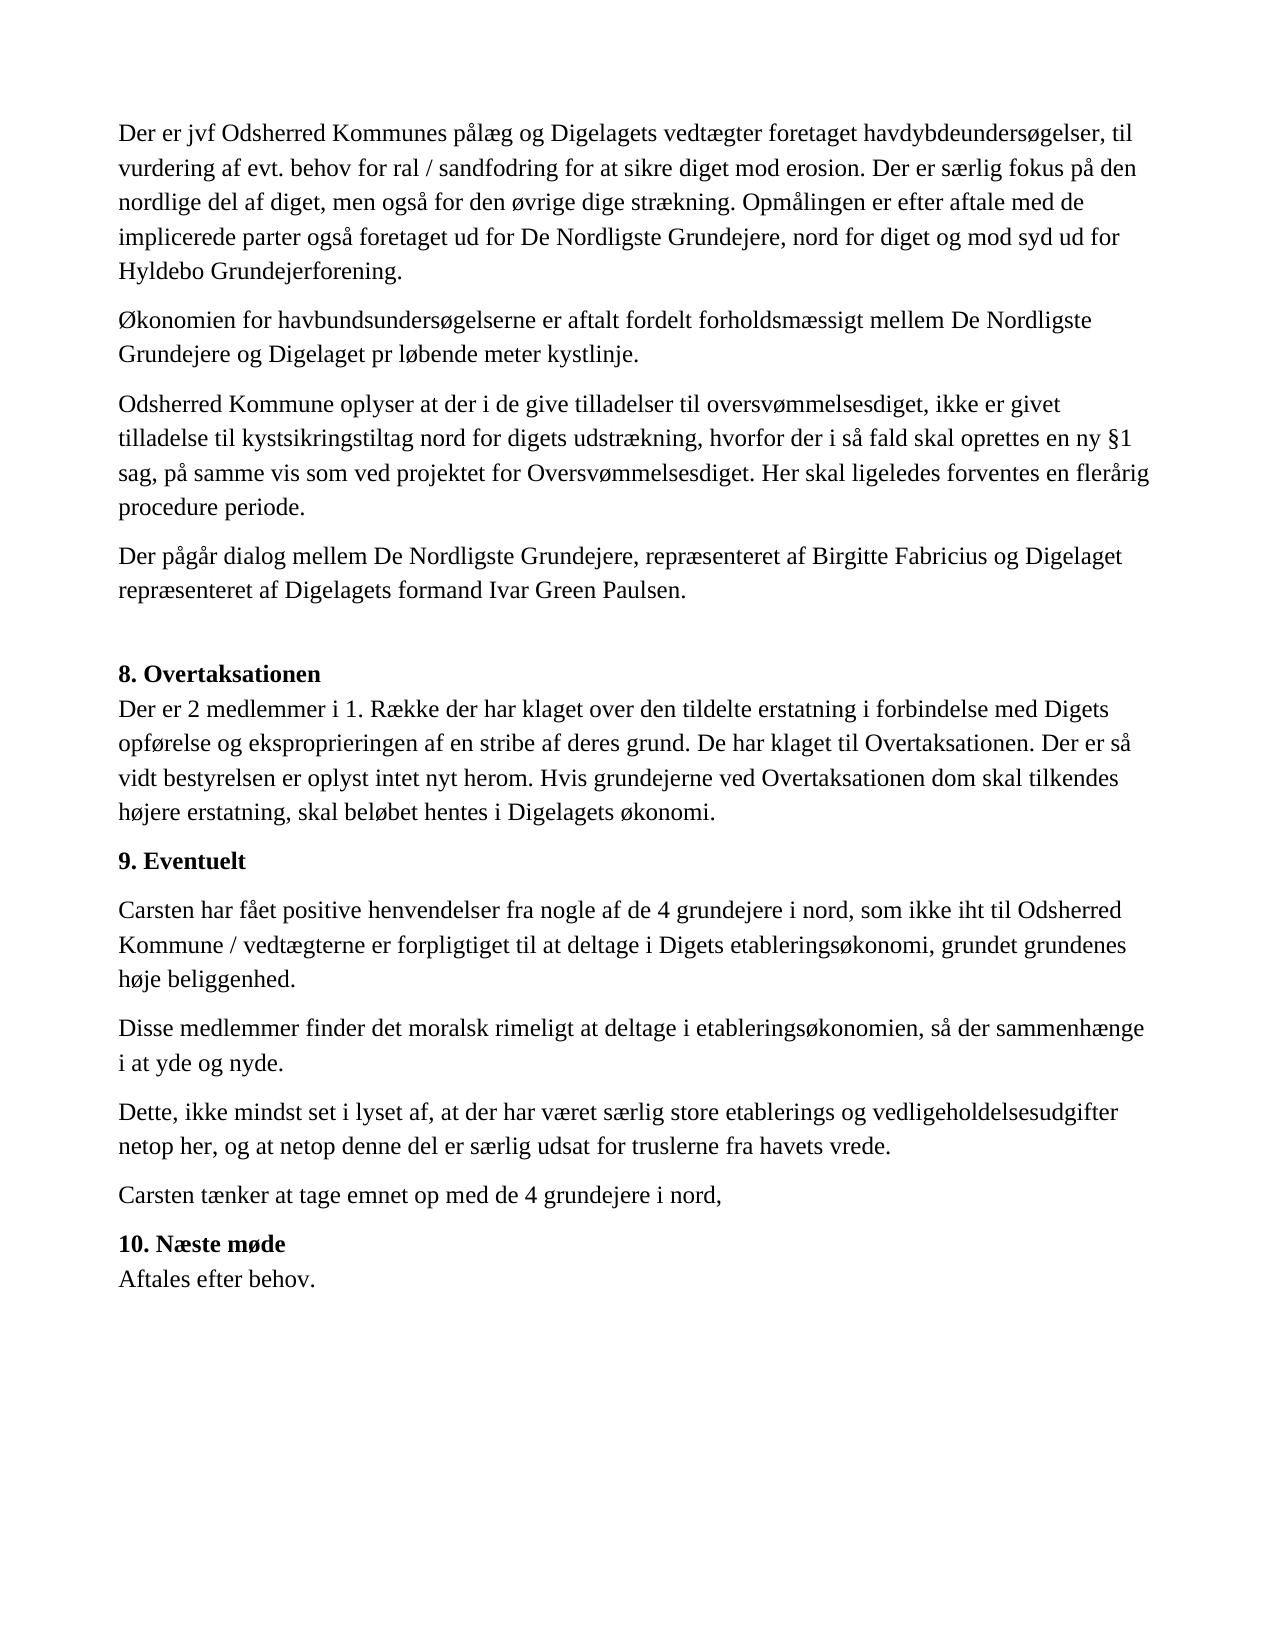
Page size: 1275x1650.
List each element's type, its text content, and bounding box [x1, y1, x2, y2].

text Carsten tænker at tage emnet op med de 4 grundejere i nord, [118, 1180, 1157, 1209]
text Der er jvf Odsherred Kommunes pålæg og Digelagets vedtægter foretaget havdybdeundersøgelser, til vurdering af evt. behov for ral / sandfodring for at sikre diget mod erosion. Der er særlig fokus på den nordlige del af diget, men også for den øvrige dige strækning. Opmålingen er efter aftale med de implicerede parter også foretaget ud for De Nordligste Grundejere, nord for diget og mod syd ud for Hyldebo Grundejerforening. [118, 118, 1157, 285]
text Disse medlemmer finder det moralsk rimeligt at deltage i etableringsøkonomien, så der sammenhænge i at yde og nyde. [118, 1013, 1157, 1076]
text 10. Næste møde Aftales efter behov. [118, 1229, 1157, 1293]
text Der pågår dialog mellem De Nordligste Grundejere, repræsenteret af Birgitte Fabricius og Digelaget repræsenteret af Digelagets formand Ivar Green Paulsen. [118, 541, 1157, 639]
text Carsten har fået positive henvendelser fra nogle af de 4 grundejere i nord, som ikke iht til Odsherred Kommune / vedtægterne er forpligtiget til at deltage i Digets etableringsøkonomi, grundet grundenes høje beliggenhed. [118, 895, 1157, 993]
text Økonomien for havbundsundersøgelserne er aftalt fordelt forholdsmæssigt mellem De Nordligste Grundejere og Digelaget pr løbende meter kystlinje. [118, 305, 1157, 368]
text Dette, ikke mindst set i lyset af, at der har været særlig store etablerings og vedligeholdelsesudgifter netop her, og at netop denne del er særlig udsat for truslerne fra havets vrede. [118, 1097, 1157, 1160]
text 9. Eventuelt [118, 846, 1157, 875]
text 8. Overtaksationen Der er 2 medlemmer i 1. Række der har klaget over den tildelte erstatning i forbindelse med Digets opførelse og eksproprieringen af en stribe af deres grund. De har klaget til Overtaksationen. Der er så vidt bestyrelsen er oplyst intet nyt herom. Hvis grundejerne ved Overtaksationen dom skal tilkendes højere erstatning, skal beløbet hentes i Digelagets økonomi. [118, 659, 1157, 826]
text Odsherred Kommune oplyser at der i de give tilladelser til oversvømmelsesdiget, ikke er givet tilladelse til kystsikringstiltag nord for digets udstrækning, hvorfor der i så fald skal oprettes en ny §1 sag, på samme vis som ved projektet for Oversvømmelsesdiget. Her skal ligeledes forventes en flerårig procedure periode. [118, 389, 1157, 521]
